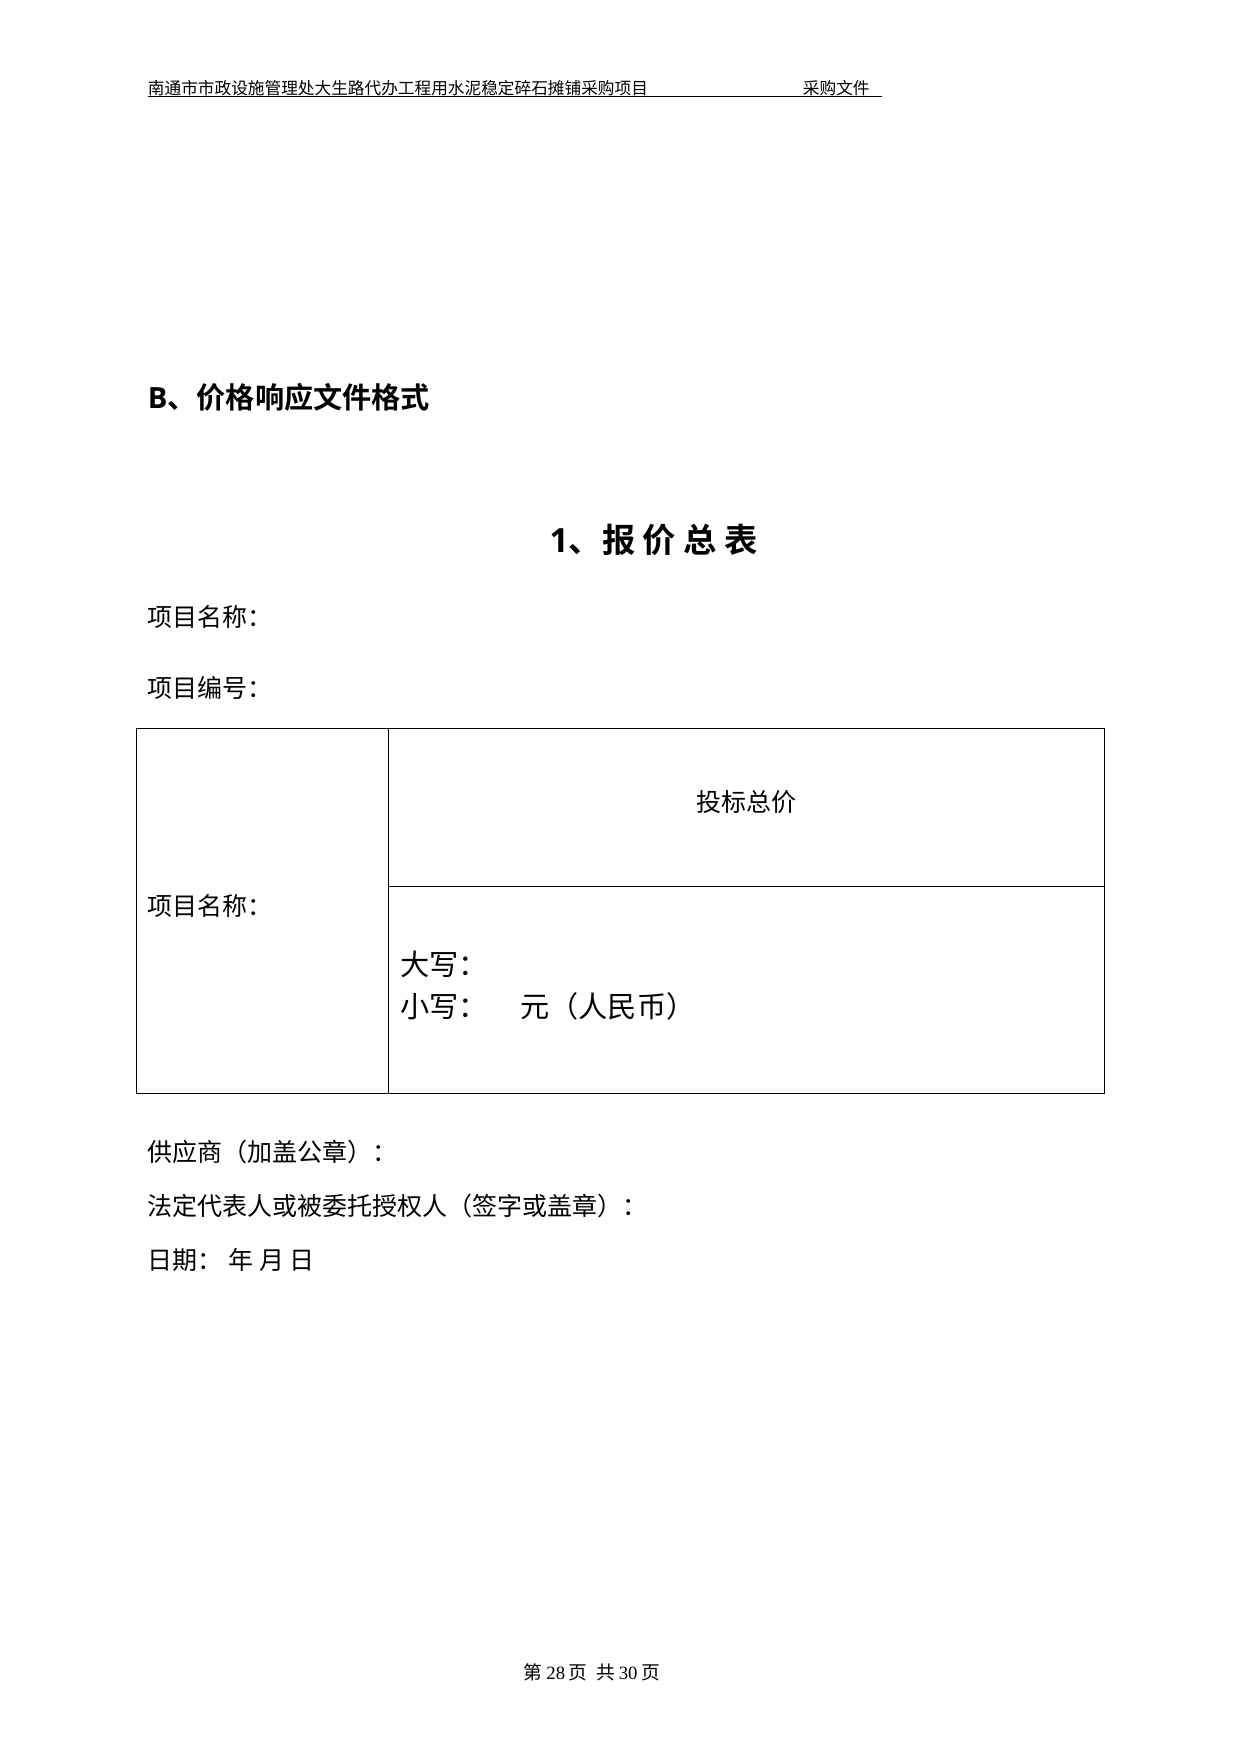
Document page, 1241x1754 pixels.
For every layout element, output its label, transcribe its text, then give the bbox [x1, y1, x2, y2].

text B、价格响应文件格式 [148, 374, 1092, 417]
list 报 价 总 表 [148, 514, 1092, 562]
text 项目编号： [148, 657, 1092, 707]
text 供应商（加盖公章）： [148, 1132, 1092, 1168]
text 项目名称： [148, 586, 1092, 636]
table_header 投标总价 [389, 729, 1104, 886]
text 法定代表人或被委托授权人（签字或盖章）： [148, 1186, 1092, 1223]
text 日期： 年 月 日 [148, 1241, 1092, 1277]
table_header 项目名称： [137, 729, 388, 1093]
table_cell 大写： 小写： 元（人民币） [389, 887, 1104, 1093]
